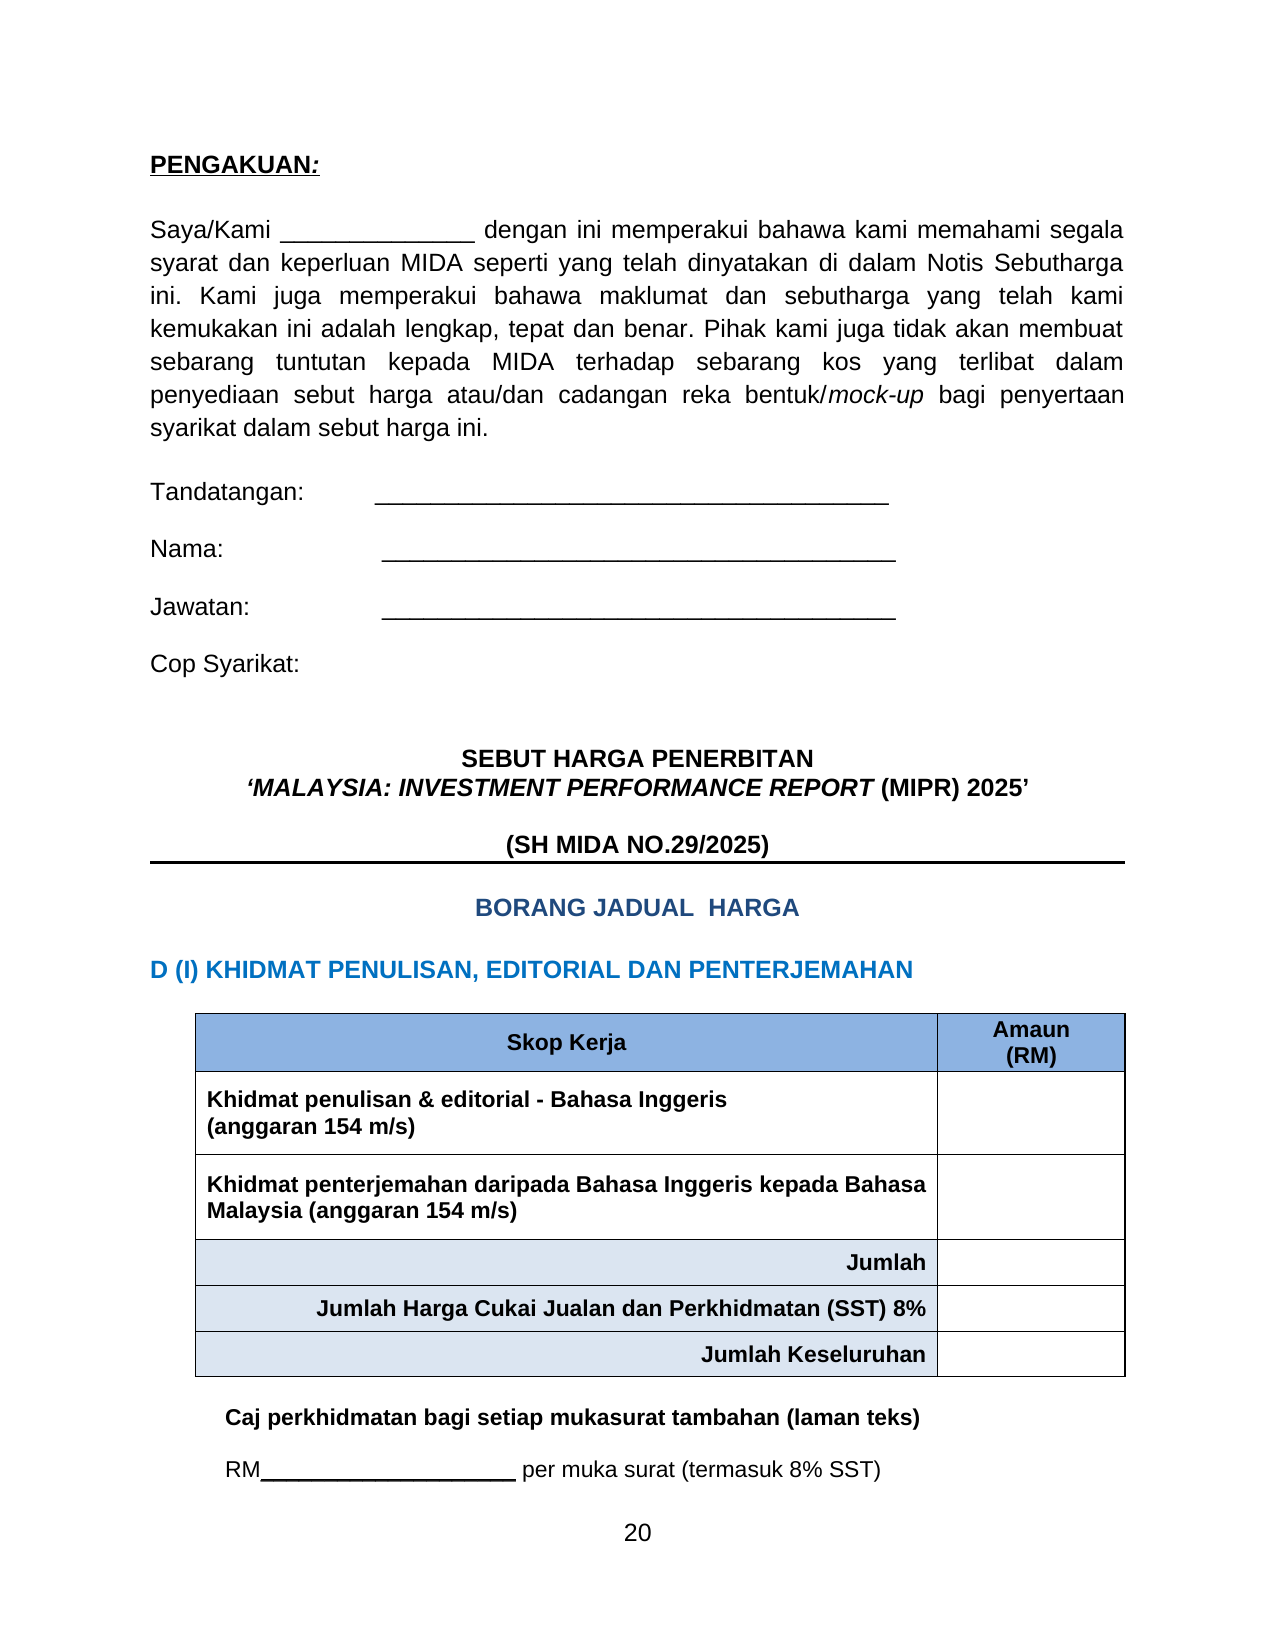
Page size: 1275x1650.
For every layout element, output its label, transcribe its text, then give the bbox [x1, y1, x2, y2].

table_header Amaun (RM) [938, 1014, 1124, 1071]
table_header Skop Kerja [196, 1014, 937, 1071]
table_cell [938, 1286, 1124, 1331]
text Jawatan: _____________________________________ [150, 592, 1125, 621]
table_cell [938, 1332, 1124, 1376]
table_cell Jumlah Keseluruhan [196, 1332, 937, 1376]
text Nama: _____________________________________ [150, 534, 1125, 563]
text RM____________________ per muka surat (termasuk 8% SST) [225, 1456, 1125, 1483]
table_cell [938, 1155, 1124, 1239]
text ‘MALAYSIA: INVESTMENT PERFORMANCE REPORT (MIPR) 2025’ [150, 773, 1125, 802]
text D (I) KHIDMAT PENULISAN, EDITORIAL DAN PENTERJEMAHAN [150, 956, 1125, 984]
text Caj perkhidmatan bagi setiap mukasurat tambahan (laman teks) [225, 1404, 1125, 1430]
table_cell Jumlah Harga Cukai Jualan dan Perkhidmatan (SST) 8% [196, 1286, 937, 1331]
table_cell Khidmat penterjemahan daripada Bahasa Inggeris kepada Bahasa Malaysia (anggaran 154 m/s) [196, 1155, 937, 1239]
text BORANG JADUAL HARGA [150, 864, 1125, 922]
text Tandatangan: _____________________________________ [150, 477, 1125, 506]
table_cell [938, 1072, 1124, 1154]
text Saya/Kami ______________ dengan ini memperakui bahawa kami memahami segala syarat dan keperluan MIDA seperti yang telah dinyatakan di dalam Notis Sebutharga ini. Kami juga memperakui bahawa maklumat dan sebutharga yang telah kami kemukakan ini adalah lengkap, tepat dan benar. Pihak kami juga tidak akan membuat sebarang tuntutan kepada MIDA terhadap sebarang kos yang terlibat dalam penyediaan sebut harga atau/dan cadangan reka bentuk/mock-up bagi penyertaan syarikat dalam sebut harga ini. [150, 215, 1125, 442]
table_cell Jumlah [196, 1240, 937, 1285]
table_cell [938, 1240, 1124, 1285]
text SEBUT HARGA PENERBITAN [150, 744, 1125, 773]
text (SH MIDA NO.29/2025) [150, 831, 1125, 861]
text Cop Syarikat: [150, 649, 1125, 678]
text PENGAKUAN: [150, 150, 1125, 179]
table_cell Khidmat penulisan & editorial - Bahasa Inggeris (anggaran 154 m/s) [196, 1072, 937, 1154]
